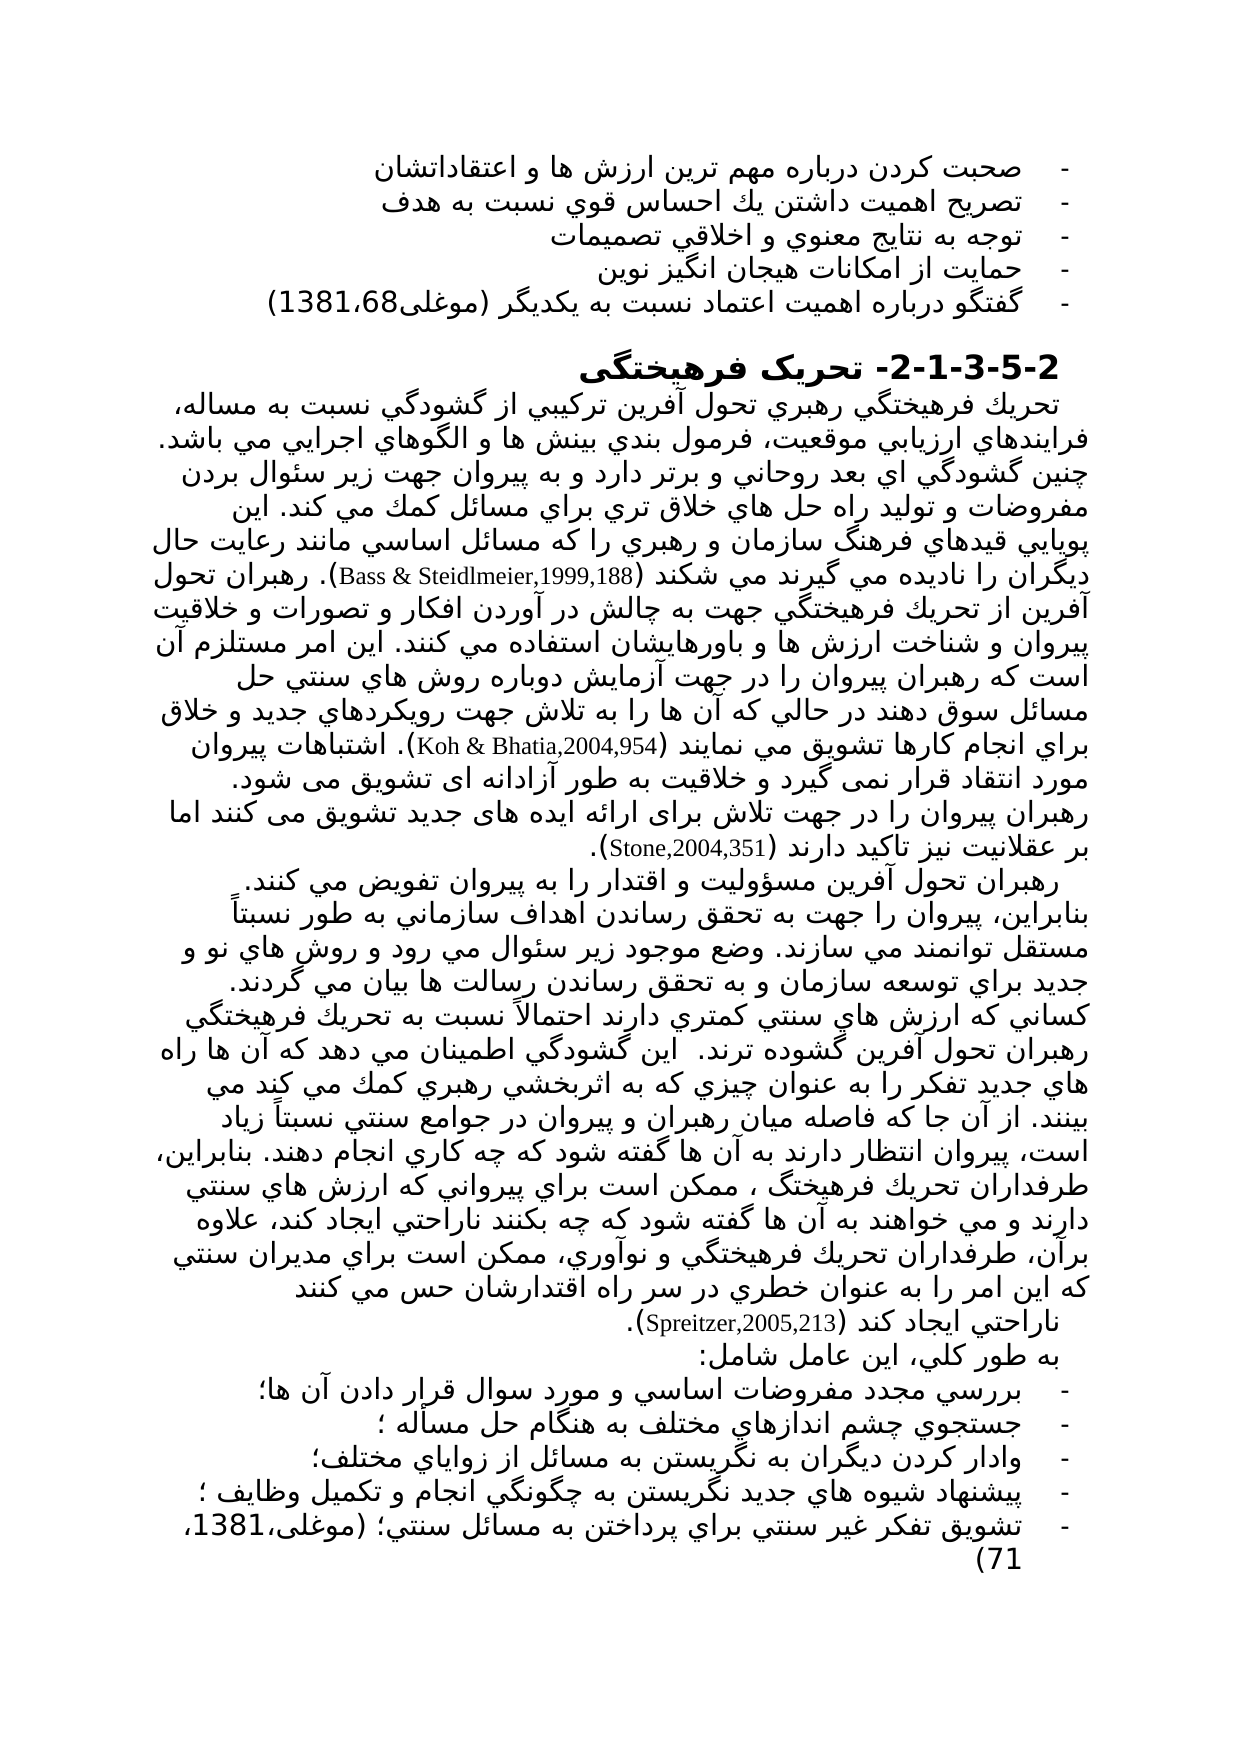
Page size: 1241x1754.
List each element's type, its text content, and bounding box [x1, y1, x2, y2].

text رهبران تحول آفرين مسؤوليت و اقتدار را به پيروان تفويض مي كنند. بنابراين، پيروان را جهت به تحقق رساندن اهداف سازماني به طور نسبتاً مستقل توانمند مي سازند. وضع موجود زير سئوال مي رود و روش هاي نو و جديد براي توسعه سازمان و به تحقق رساندن رسالت ها بيان مي گردند. كساني كه ارزش هاي سنتي كمتري دارند احتمالاً نسبت به تحريك فرهيختگي رهبران تحول آفرين گشوده ترند. اين گشودگي اطمينان مي دهد كه آن ها راه هاي جديد تفكر را به عنوان چيزي كه به اثربخشي رهبري كمك مي كند مي بينند. از آن جا كه فاصله ميان رهبران و پيروان در جوامع سنتي نسبتاً زياد است، پيروان انتظار دارند به آن ها گفته شود كه چه كاري انجام دهند. بنابراين، طرفداران تحريك فرهيختگ ، ممكن است براي پيرواني كه ارزش هاي سنتي دارند و مي خواهند به آن ها گفته شود كه چه بكنند ناراحتي ايجاد كند، علاوه برآن، طرفداران تحريك فرهيختگي و نوآوري، ممكن است براي مديران سنتي كه اين امر را به عنوان خطري در سر راه اقتدارشان حس مي كنند [150, 863, 1090, 1304]
list توجه به نتايج معنوي و اخلاقي تصميمات [150, 218, 1061, 252]
text به طور كلي، اين عامل شامل: [150, 1338, 1090, 1372]
list پيشنهاد شيوه هاي جديد نگريستن به چگونگي انجام و تكميل وظايف ؛ [150, 1474, 1061, 1508]
list حمايت از امكانات هيجان انگيز نوين [150, 252, 1061, 286]
subtitle 2-1-3-5-2- تحریک فرهیختگی [150, 348, 1090, 387]
list تصريح اهميت داشتن يك احساس قوي نسبت به هدف [150, 184, 1061, 218]
list گفتگو درباره اهميت اعتماد نسبت به يكديگر (موغلی1381،68) [150, 286, 1061, 320]
text ناراحتي ايجاد كند (Spreitzer,2005,213). [150, 1304, 1090, 1338]
list جستجوي چشم اندازهاي مختلف به هنگام حل مسأله ؛ [150, 1406, 1061, 1440]
list بررسي مجدد مفروضات اساسي و مورد سوال قرار دادن آن ها؛ [150, 1372, 1061, 1406]
text تحريك فرهيختگي رهبري تحول آفرين تركيبي از گشودگي نسبت به مساله، فرايندهاي ارزيابي موقعيت، فرمول بندي بينش ها و الگوهاي اجرايي مي باشد. چنين گشودگي اي بعد روحاني و برتر دارد و به پيروان جهت زير سئوال بردن مفروضات و توليد راه حل هاي خلاق تري براي مسائل كمك مي كند. اين پويايي قيدهاي فرهنگ سازمان و رهبري را كه مسائل اساسي مانند رعايت حال ديگران را ناديده مي گيرند مي شكند (Bass & Steidlmeier,1999,188). رهبران تحول آفرين از تحريك فرهيختگي جهت به چالش در آوردن افكار و تصورات و خلاقيت پيروان و شناخت ارزش ها و باورهايشان استفاده مي كنند. اين امر مستلزم آن است كه رهبران پيروان را در جهت آزمايش دوباره روش هاي سنتي حل مسائل سوق دهند در حالي كه آن ها را به تلاش جهت رويكردهاي جديد و خلاق براي انجام كارها تشويق مي نمايند (Koh & Bhatia,2004,954). اشتباهات پیروان مورد انتقاد قرار نمی گیرد و خلاقیت به طور آزادانه ای تشویق می شود. رهبران پیروان را در جهت تلاش برای ارائه ایده های جدید تشویق می کنند اما بر عقلانیت نیز تاکید دارند (Stone,2004,351). [150, 387, 1090, 863]
list تشويق تفكر غير سنتي براي پرداختن به مسائل سنتي؛ (موغلی،1381، 71) [150, 1508, 1061, 1576]
list وادار كردن ديگران به نگريستن به مسائل از زواياي مختلف؛ [150, 1440, 1061, 1474]
list صحبت كردن درباره مهم ترين ارزش ها و اعتقاداتشان [150, 150, 1061, 184]
